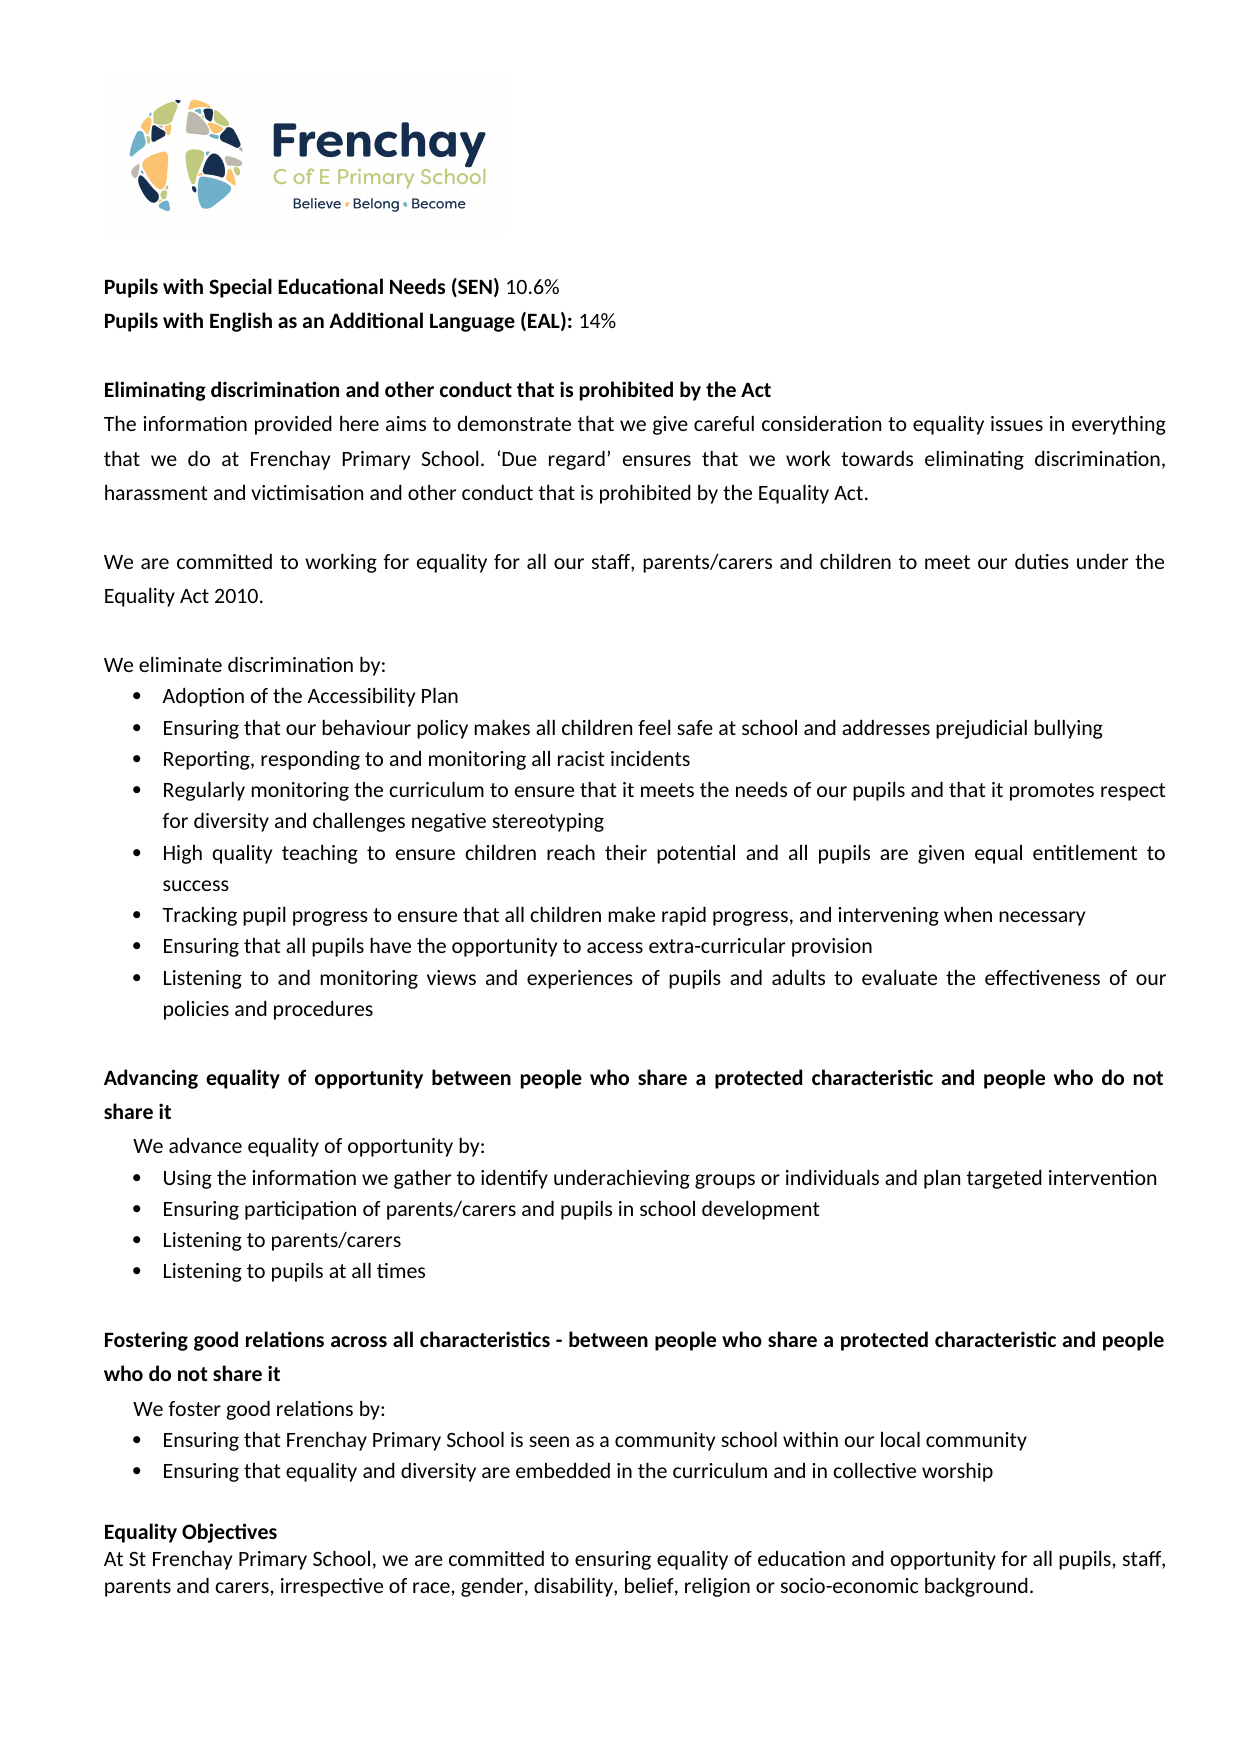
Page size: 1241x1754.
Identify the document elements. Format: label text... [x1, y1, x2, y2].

text Pupils with Special Educational Needs (SEN) 10.6% [103, 265, 1167, 300]
list Adoption of the Accessibility Plan [133, 678, 1167, 709]
text We are committed to working for equality for all our staff, parents/carers and children to meet our duties under the Equality Act 2010. [103, 540, 1167, 609]
list Ensuring that all pupils have the opportunity to access extra-curricular provision [133, 928, 1167, 959]
list High quality teaching to ensure children reach their potential and all pupils are given equal entitlement to success [133, 834, 1167, 897]
text We eliminate discrimination by: [103, 643, 1167, 678]
list Listening to parents/carers [133, 1222, 1167, 1253]
list Listening to pupils at all times [133, 1253, 1167, 1284]
list Reporting, responding to and monitoring all racist incidents [133, 740, 1167, 772]
list Ensuring participation of parents/carers and pupils in school development [133, 1190, 1167, 1222]
text At St Frenchay Primary School, we are committed to ensuring equality of education and opportunity for all pupils, staff, parents and carers, irrespective of race, gender, disability, belief, religion or socio-economic background. [103, 1545, 1167, 1598]
text The information provided here aims to demonstrate that we give careful consideration to equality issues in everything that we do at Frenchay Primary School. ‘Due regard’ ensures that we work towards eliminating discrimination, harassment and victimisation and other conduct that is prohibited by the Equality Act. [103, 403, 1167, 506]
list Listening to and monitoring views and experiences of pupils and adults to evaluate the effectiveness of our policies and procedures [133, 959, 1167, 1022]
list Ensuring that our behaviour policy makes all children feel safe at school and addresses prejudicial bullying [133, 709, 1167, 740]
list Ensuring that equality and diversity are embedded in the curriculum and in collective worship [133, 1453, 1167, 1484]
text Equality Objectives [103, 1518, 1167, 1545]
text We foster good relations by: [133, 1387, 1167, 1422]
text Eliminating discrimination and other conduct that is prohibited by the Act [103, 368, 1167, 403]
text Pupils with English as an Additional Language (EAL): 14% [103, 300, 1167, 334]
list Regularly monitoring the curriculum to ensure that it meets the needs of our pupils and that it promotes respect for diversity and challenges negative stereotyping [133, 772, 1167, 834]
list Ensuring that Frenchay Primary School is seen as a community school within our local community [133, 1422, 1167, 1453]
picture [103, 73, 512, 238]
text Advancing equality of opportunity between people who share a protected characteristic and people who do not share it [103, 1056, 1167, 1125]
text We advance equality of opportunity by: [133, 1125, 1167, 1159]
list Using the information we gather to identify underachieving groups or individuals and plan targeted intervention [133, 1159, 1167, 1190]
text Fostering good relations across all characteristics - between people who share a protected characteristic and people who do not share it [103, 1318, 1167, 1387]
list Tracking pupil progress to ensure that all children make rapid progress, and intervening when necessary [133, 897, 1167, 928]
